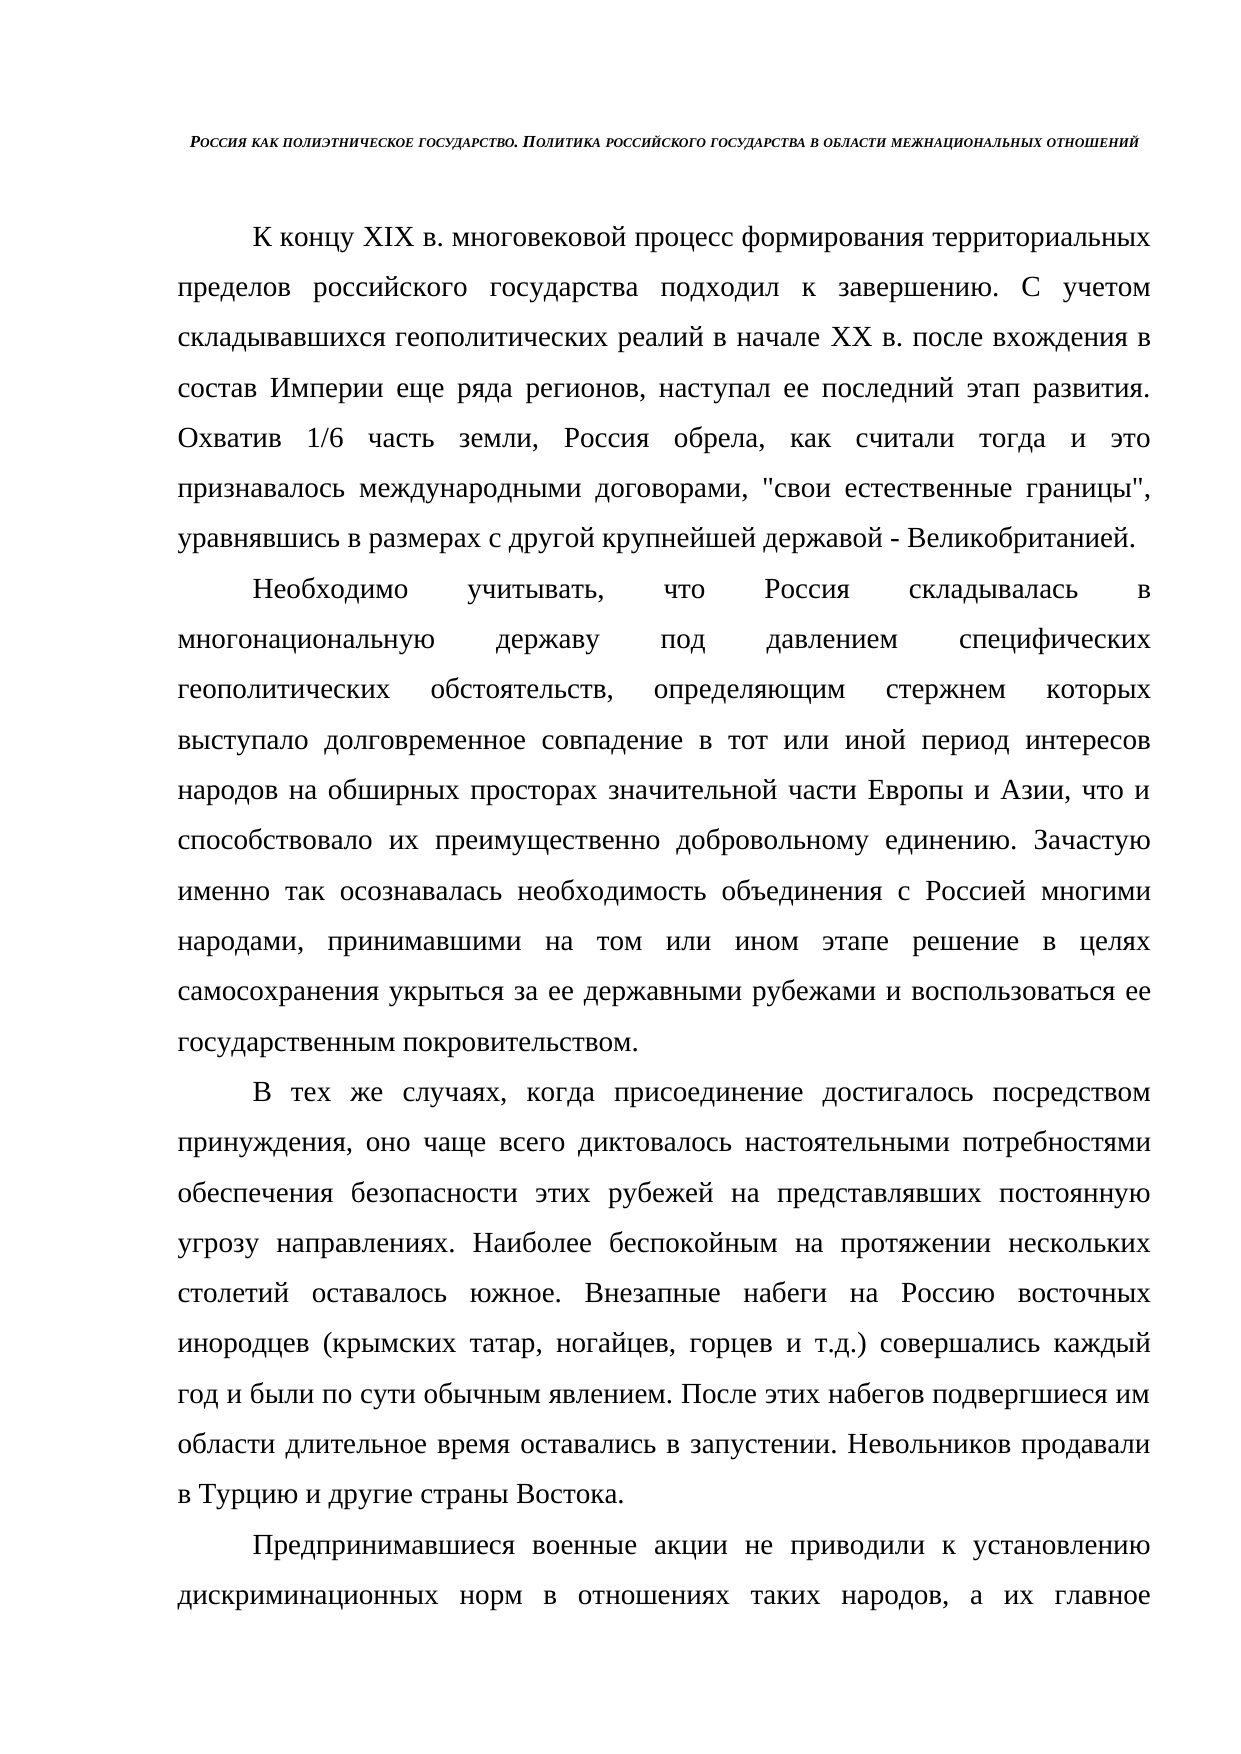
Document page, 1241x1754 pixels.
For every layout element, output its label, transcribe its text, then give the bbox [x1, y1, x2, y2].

text В тех же случаях, когда присоединение достигалось посредством принуждения, оно чаще всего диктовалось настоятельными потребностями обеспечения безопасности этих рубежей на представлявших постоянную угрозу направлениях. Наиболее беспокойным на протяжении нескольких столетий оставалось южное. Внезапные набеги на Россию восточных инородцев (крымских татар, ногайцев, горцев и т.д.) совершались каждый год и были по сути обычным явлением. После этих набегов подвергшиеся им области длительное время оставались в запустении. Невольников продавали в Турцию и другие страны Востока. [177, 1074, 1152, 1510]
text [177, 1527, 1152, 1611]
text Необходимо учитывать, что Россия складывалась в многонациональную державу под давлением специфических геополитических обстоятельств, определяющим стержнем которых выступало долговременное совпадение в тот или иной период интересов народов на обширных просторах значительной части Европы и Азии, что и способствовало их преимущественно добровольному единению. Зачастую именно так осознавалась необходимость объединения с Россией многими народами, принимавшими на том или ином этапе решение в целях самосохранения укрыться за ее державными рубежами и воспользоваться ее государственным покровительством. [177, 571, 1152, 1057]
subtitle Россия как полиэтническое государство. Политика российского государства в области межнациональных отношений [177, 118, 1152, 152]
text К концу XIX в. многовековой процесс формирования территориальных пределов российского государства подходил к завершению. С учетом складывавшихся геополитических реалий в начале XX в. после вхождения в состав Империи еще ряда регионов, наступал ее последний этап развития. Охватив 1/6 часть земли, Россия обрела, как считали тогда и это признавалось международными договорами, "свои естественные границы", уравнявшись в размерах с другой крупнейшей державой - Великобританией. [177, 219, 1152, 554]
